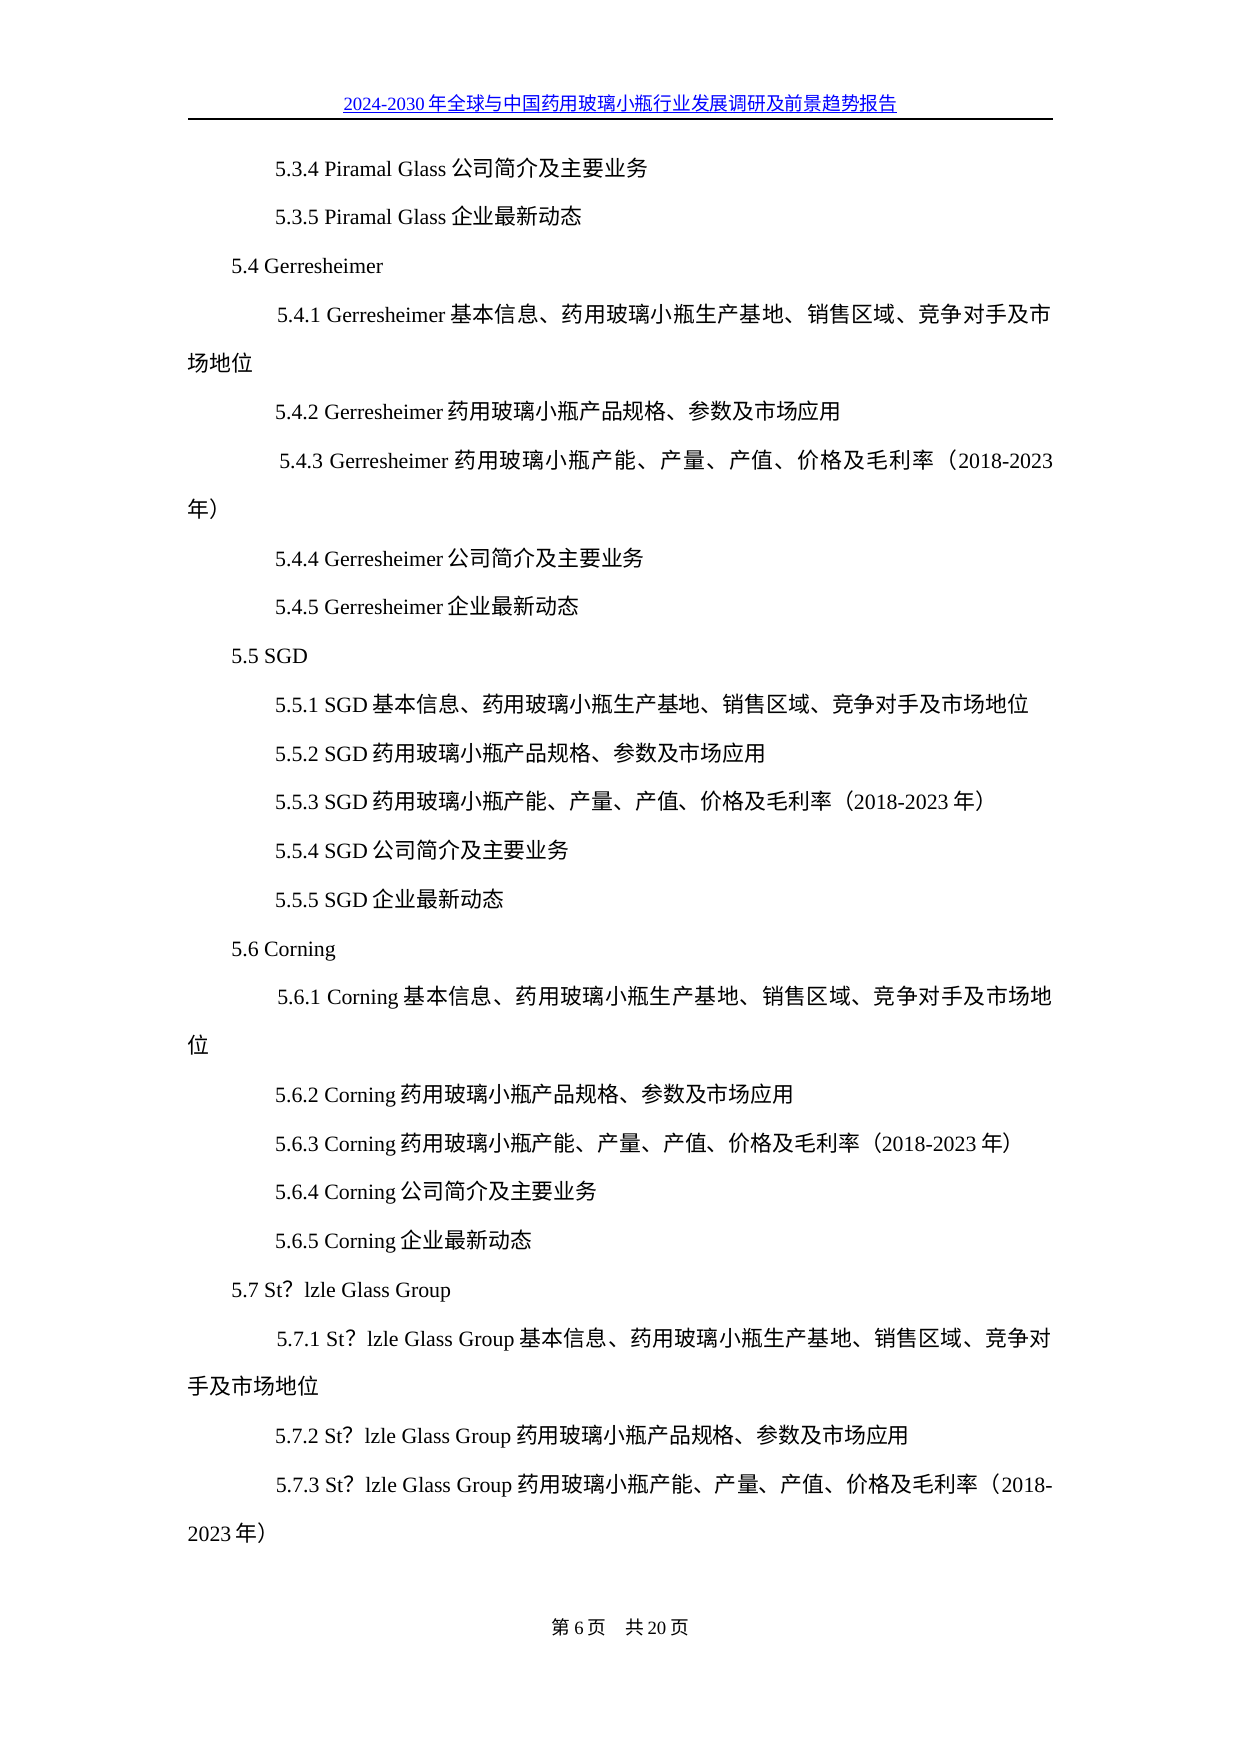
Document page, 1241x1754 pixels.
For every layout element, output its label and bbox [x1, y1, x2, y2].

text [187, 150, 1053, 1548]
